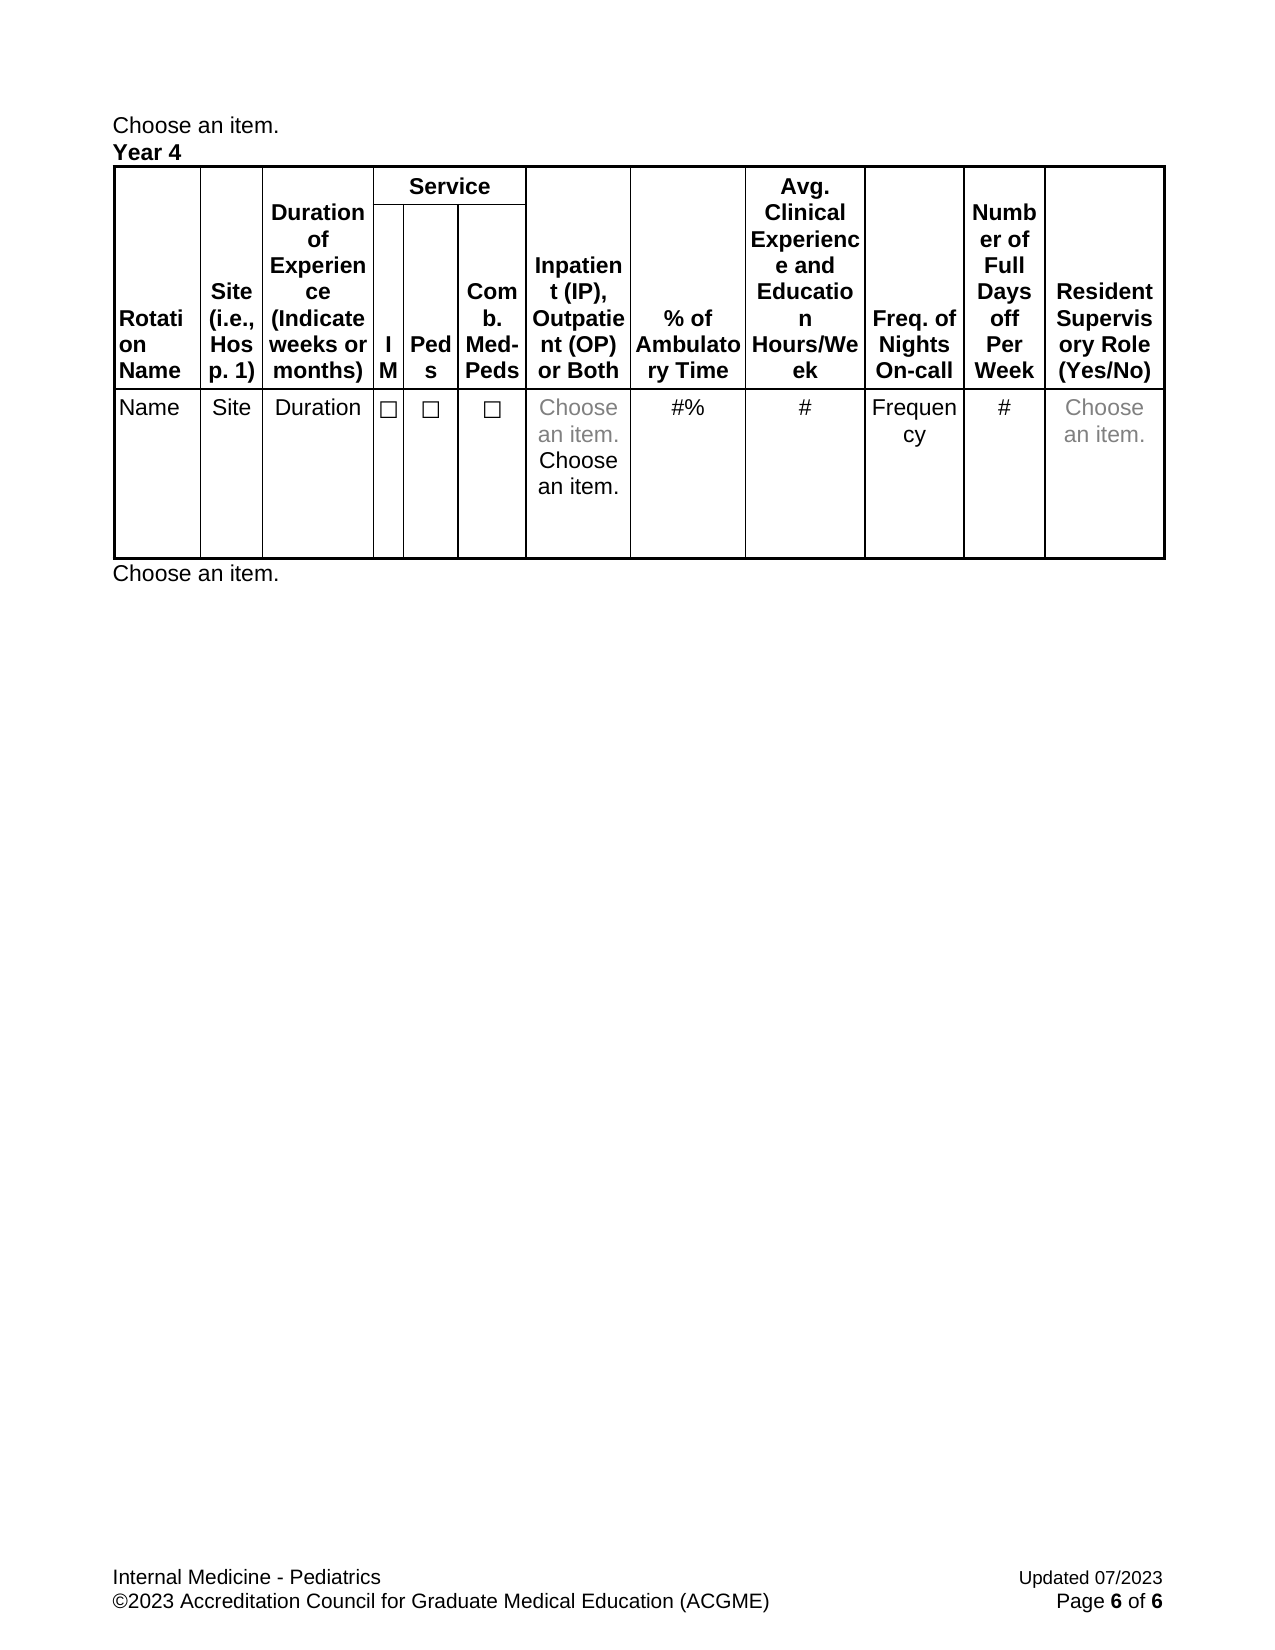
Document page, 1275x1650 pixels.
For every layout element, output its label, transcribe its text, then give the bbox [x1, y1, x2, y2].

table_cell Peds [404, 205, 457, 388]
table_cell % [631, 390, 745, 557]
table_cell IM [374, 205, 403, 388]
table_cell Comb. Med-Peds [459, 205, 525, 388]
table_header Rotation Name [116, 168, 200, 388]
table_header Freq. of Nights On-call [866, 168, 963, 388]
table_header Resident Supervisory Role (Yes/No) [1046, 168, 1163, 388]
table_header Inpatient (IP), Outpatient (OP) or Both [527, 168, 630, 388]
text Year 4 [112, 139, 1162, 165]
table_cell [527, 390, 630, 557]
table_header Site (i.e., Hosp. 1) [201, 168, 262, 388]
table_header Service [374, 168, 525, 204]
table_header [746, 168, 864, 388]
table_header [263, 168, 373, 388]
table_header Number of Full Days off Per Week [965, 168, 1044, 388]
table_header % of Ambulatory Time [631, 168, 745, 388]
